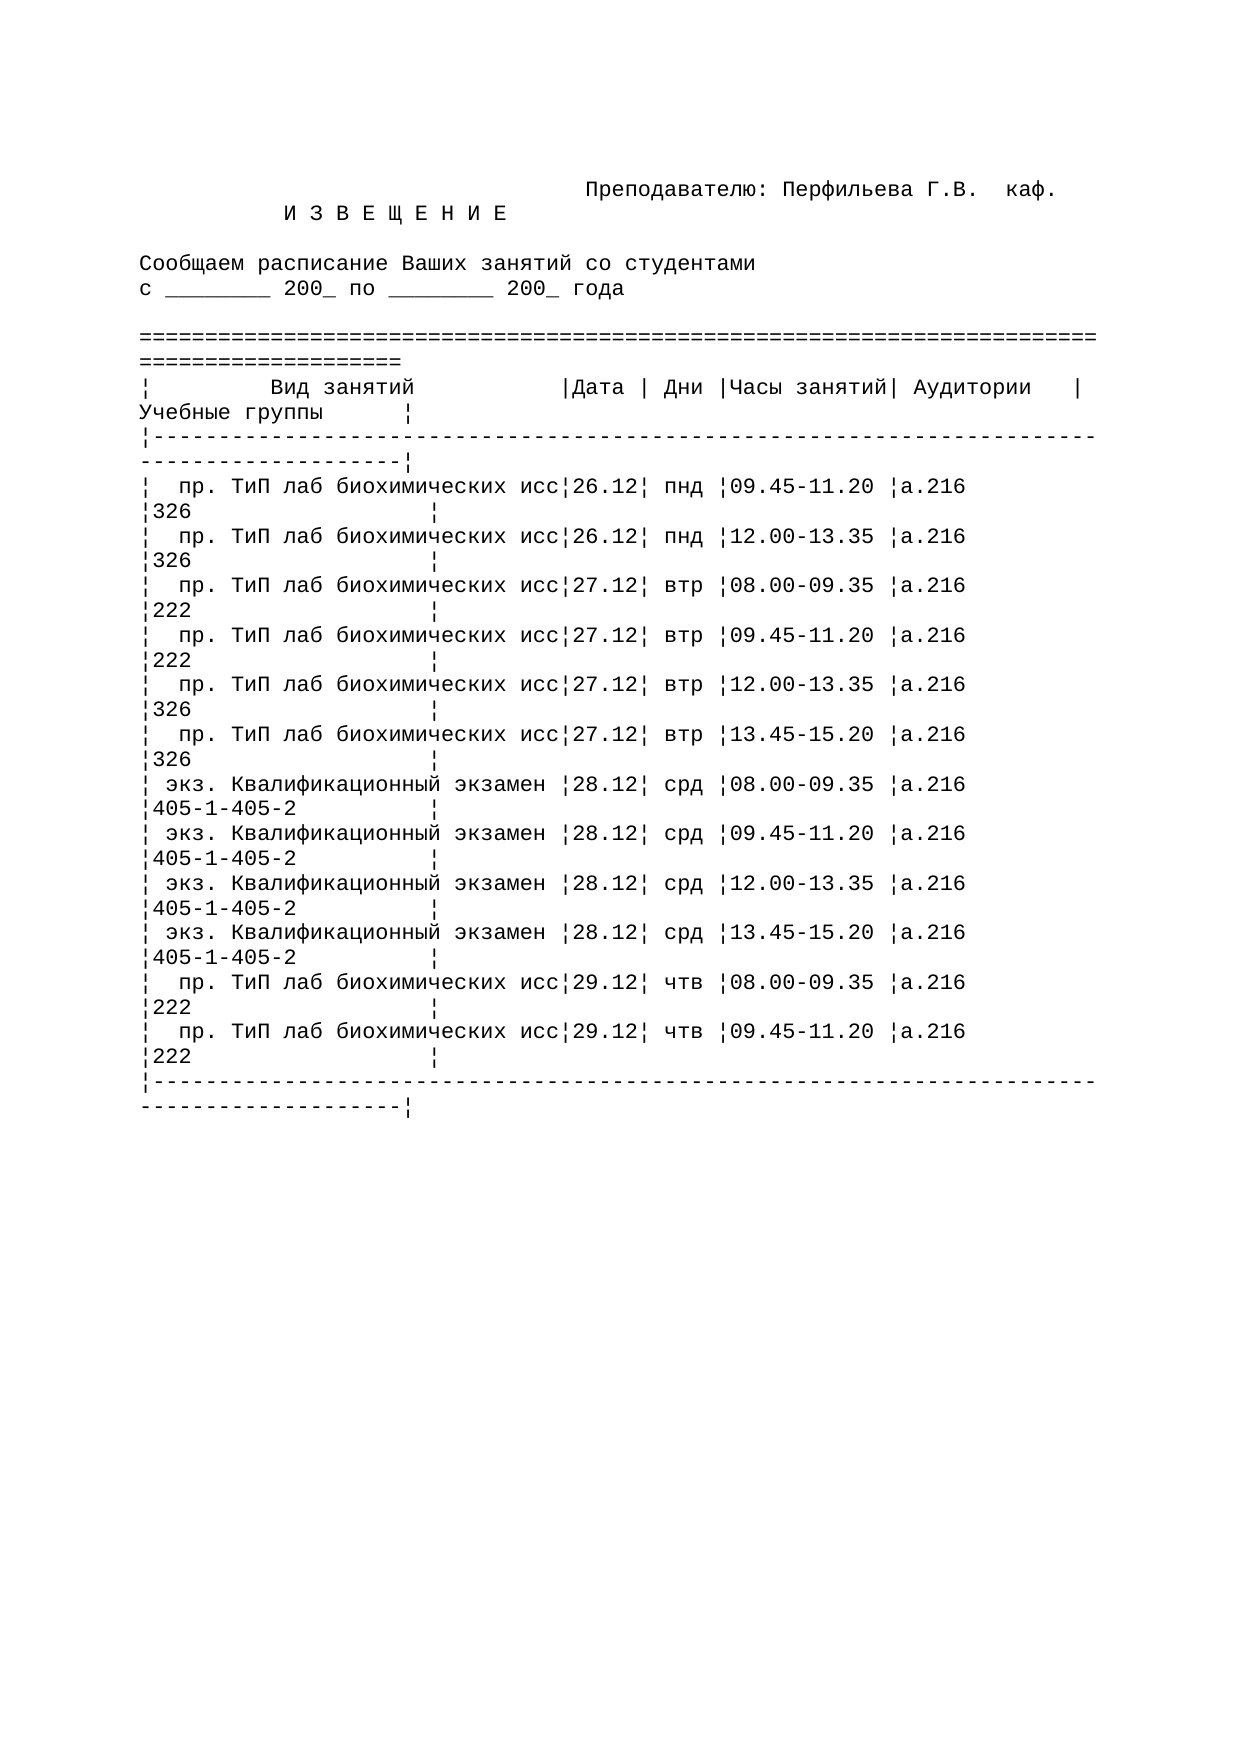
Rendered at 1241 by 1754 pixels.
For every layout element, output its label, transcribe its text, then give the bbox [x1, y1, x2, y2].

text ¦ пр. ТиП лаб биохимических исс¦29.12¦ чтв ¦09.45-11.20 ¦а.216 ¦222 ¦ [139, 1021, 1101, 1070]
text ¦ пр. ТиП лаб биохимических исс¦27.12¦ втp ¦08.00-09.35 ¦а.216 ¦222 ¦ [139, 574, 1101, 624]
text ¦ пр. ТиП лаб биохимических исс¦27.12¦ втp ¦09.45-11.20 ¦а.216 ¦222 ¦ [139, 624, 1101, 674]
text ¦ пр. ТиП лаб биохимических исс¦26.12¦ пнд ¦09.45-11.20 ¦а.216 ¦326 ¦ [139, 475, 1101, 525]
text ¦ пр. ТиП лаб биохимических исс¦29.12¦ чтв ¦08.00-09.35 ¦а.216 ¦222 ¦ [139, 971, 1101, 1021]
text ¦ экз. Квалификационный экзамен ¦28.12¦ сpд ¦12.00-13.35 ¦а.216 ¦405-1-405-2 ¦ [139, 872, 1101, 922]
text ¦ экз. Квалификационный экзамен ¦28.12¦ сpд ¦08.00-09.35 ¦а.216 ¦405-1-405-2 ¦ [139, 773, 1101, 822]
text ¦ экз. Квалификационный экзамен ¦28.12¦ сpд ¦09.45-11.20 ¦а.216 ¦405-1-405-2 ¦ [139, 822, 1101, 872]
text ¦ Вид занятий |Дата | Дни |Часы занятий| Аудитории | Учебные группы ¦ [139, 376, 1101, 426]
text ¦--------------------------------------------------------------------------------------------¦ [139, 1070, 1101, 1120]
text ¦ пр. ТиП лаб биохимических исс¦27.12¦ втp ¦13.45-15.20 ¦а.216 ¦326 ¦ [139, 723, 1101, 773]
text Преподавателю: Перфильева Г.В. каф. [139, 178, 1101, 203]
text ¦ пр. ТиП лаб биохимических исс¦27.12¦ втp ¦12.00-13.35 ¦а.216 ¦326 ¦ [139, 674, 1101, 723]
text Сообщаем расписание Ваших занятий со студентами [139, 252, 1101, 277]
text ¦ экз. Квалификационный экзамен ¦28.12¦ сpд ¦13.45-15.20 ¦а.216 ¦405-1-405-2 ¦ [139, 922, 1101, 971]
text ============================================================================================= [139, 327, 1101, 376]
text ¦ пр. ТиП лаб биохимических исс¦26.12¦ пнд ¦12.00-13.35 ¦а.216 ¦326 ¦ [139, 525, 1101, 574]
text ¦--------------------------------------------------------------------------------------------¦ [139, 426, 1101, 475]
text И З В Е Щ Е Н И Е [139, 203, 1101, 227]
text с ________ 200_ по ________ 200_ года [139, 277, 1101, 302]
